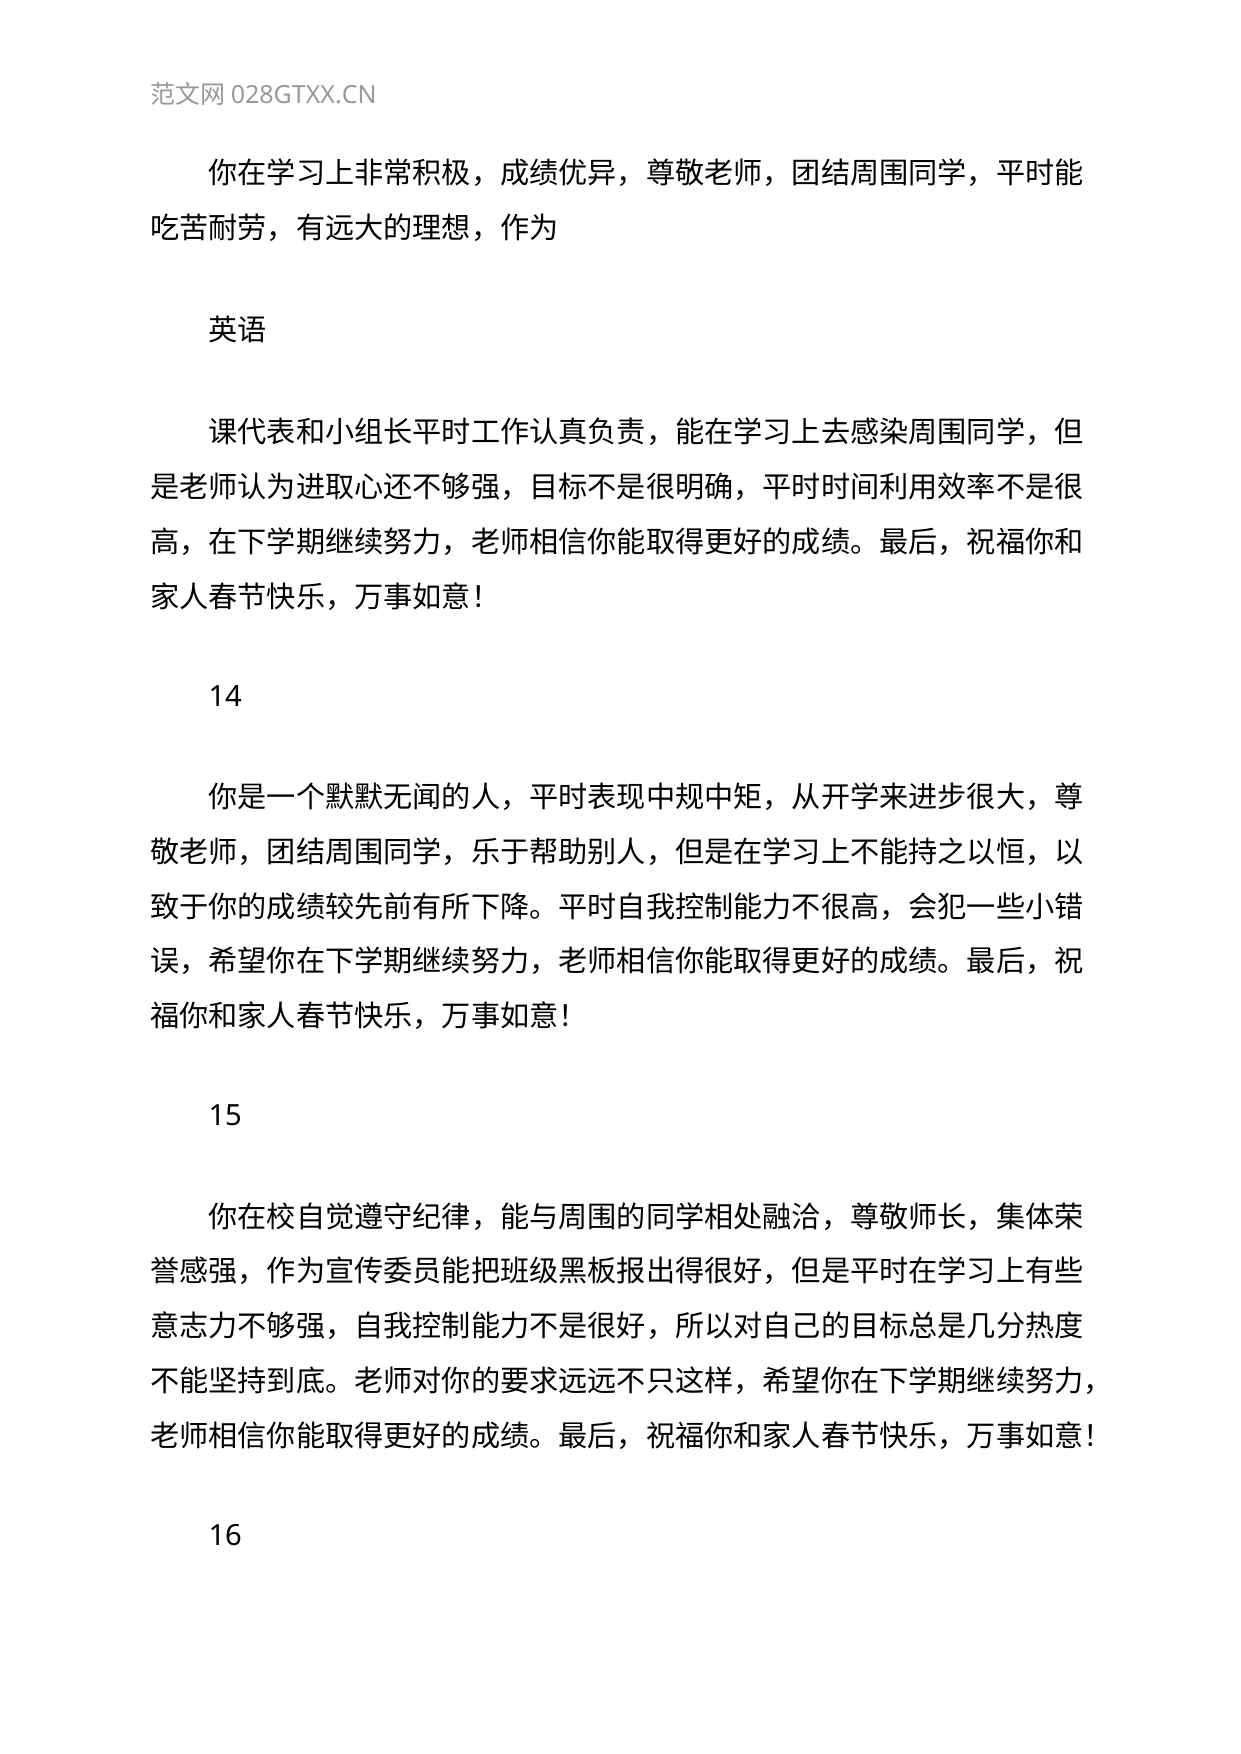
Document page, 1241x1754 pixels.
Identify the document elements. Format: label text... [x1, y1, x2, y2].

text 你在校自觉遵守纪律，能与周围的同学相处融洽，尊敬师长，集体荣誉感强，作为宣传委员能把班级黑板报出得很好，但是平时在学习上有些意志力不够强，自我控制能力不是很好，所以对自己的目标总是几分热度不能坚持到底。老师对你的要求远远不只这样，希望你在下学期继续努力，老师相信你能取得更好的成绩。最后，祝福你和家人春节快乐，万事如意！ [150, 1193, 1090, 1455]
text 你在学习上非常积极，成绩优异，尊敬老师，团结周围同学，平时能吃苦耐劳，有远大的理想，作为 [150, 150, 1090, 247]
text 你是一个默默无闻的人，平时表现中规中矩，从开学来进步很大，尊敬老师，团结周围同学，乐于帮助别人，但是在学习上不能持之以恒，以致于你的成绩较先前有所下降。平时自我控制能力不很高，会犯一些小错误，希望你在下学期继续努力，老师相信你能取得更好的成绩。最后，祝福你和家人春节快乐，万事如意！ [150, 773, 1090, 1035]
text 15 [150, 1095, 1090, 1134]
text 14 [150, 675, 1090, 714]
text 课代表和小组长平时工作认真负责，能在学习上去感染周围同学，但是老师认为进取心还不够强，目标不是很明确，平时时间利用效率不是很高，在下学期继续努力，老师相信你能取得更好的成绩。最后，祝福你和家人春节快乐，万事如意！ [150, 408, 1090, 615]
text 16 [150, 1514, 1090, 1554]
text 英语 [150, 307, 1090, 349]
